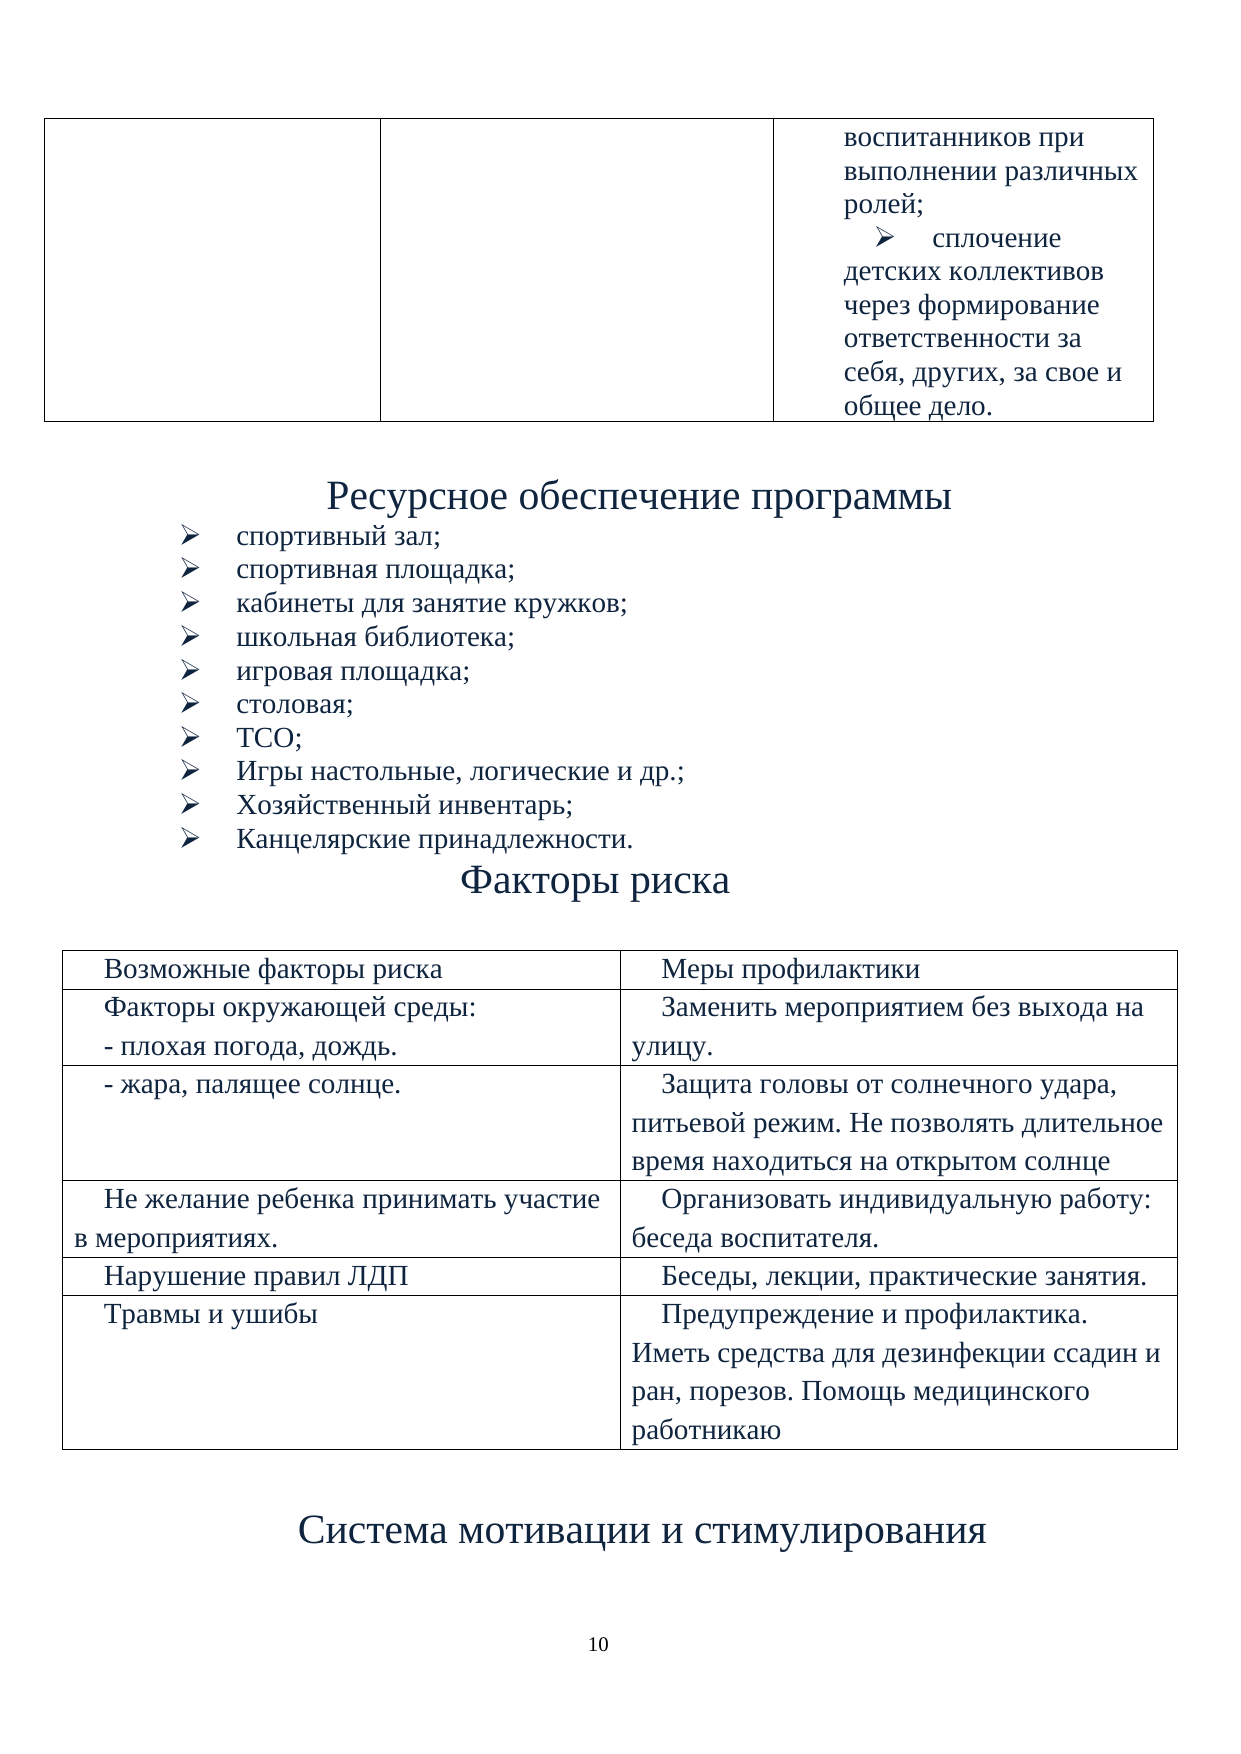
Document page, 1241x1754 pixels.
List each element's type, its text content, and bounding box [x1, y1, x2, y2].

table_cell Травмы и ушибы [63, 1296, 620, 1449]
table_header Возможные факторы риска [63, 951, 620, 988]
list спортивная площадка; [149, 552, 1175, 585]
table_cell Организовать индивидуальную работу: беседа воспитателя. [621, 1181, 1177, 1257]
list столовая; [149, 686, 1175, 720]
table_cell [381, 119, 773, 421]
table_cell Заменить мероприятием без выхода на улицу. [621, 990, 1177, 1065]
table_cell Предупреждение и профилактика. Иметь средства для дезинфекции ссадин и ран, порезов. Помощь медицинского работникаю [621, 1296, 1177, 1449]
list кабинеты для занятие кружков; [149, 585, 1175, 619]
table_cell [774, 119, 1153, 421]
table_cell Беседы, лекции, практические занятия. [621, 1258, 1177, 1295]
list школьная библиотека; [149, 619, 1175, 653]
list спортивный зал; [149, 518, 1175, 552]
list Хозяйственный инвентарь; [149, 787, 1175, 821]
list ТСО; [149, 720, 1175, 753]
table_cell Факторы окружающей среды: - плохая погода, дождь. [63, 990, 620, 1065]
text Система мотивации и стимулирования [74, 1505, 1181, 1553]
table_header Меры профилактики [621, 951, 1177, 988]
text Ресурсное обеспечение программы [74, 470, 1175, 518]
table_cell - жара, палящее солнце. [63, 1066, 620, 1180]
text Факторы риска [15, 854, 1175, 902]
list Игры настольные, логические и др.; [149, 753, 1175, 787]
table_cell Не желание ребенка принимать участие в мероприятиях. [63, 1181, 620, 1257]
table_cell Нарушение правил ЛДП [63, 1258, 620, 1295]
table_cell Защита головы от солнечного удара, питьевой режим. Не позволять длительное время находиться на открытом солнце [621, 1066, 1177, 1180]
list игровая площадка; [149, 653, 1175, 686]
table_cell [45, 119, 380, 421]
list Канцелярские принадлежности. [149, 821, 1175, 854]
